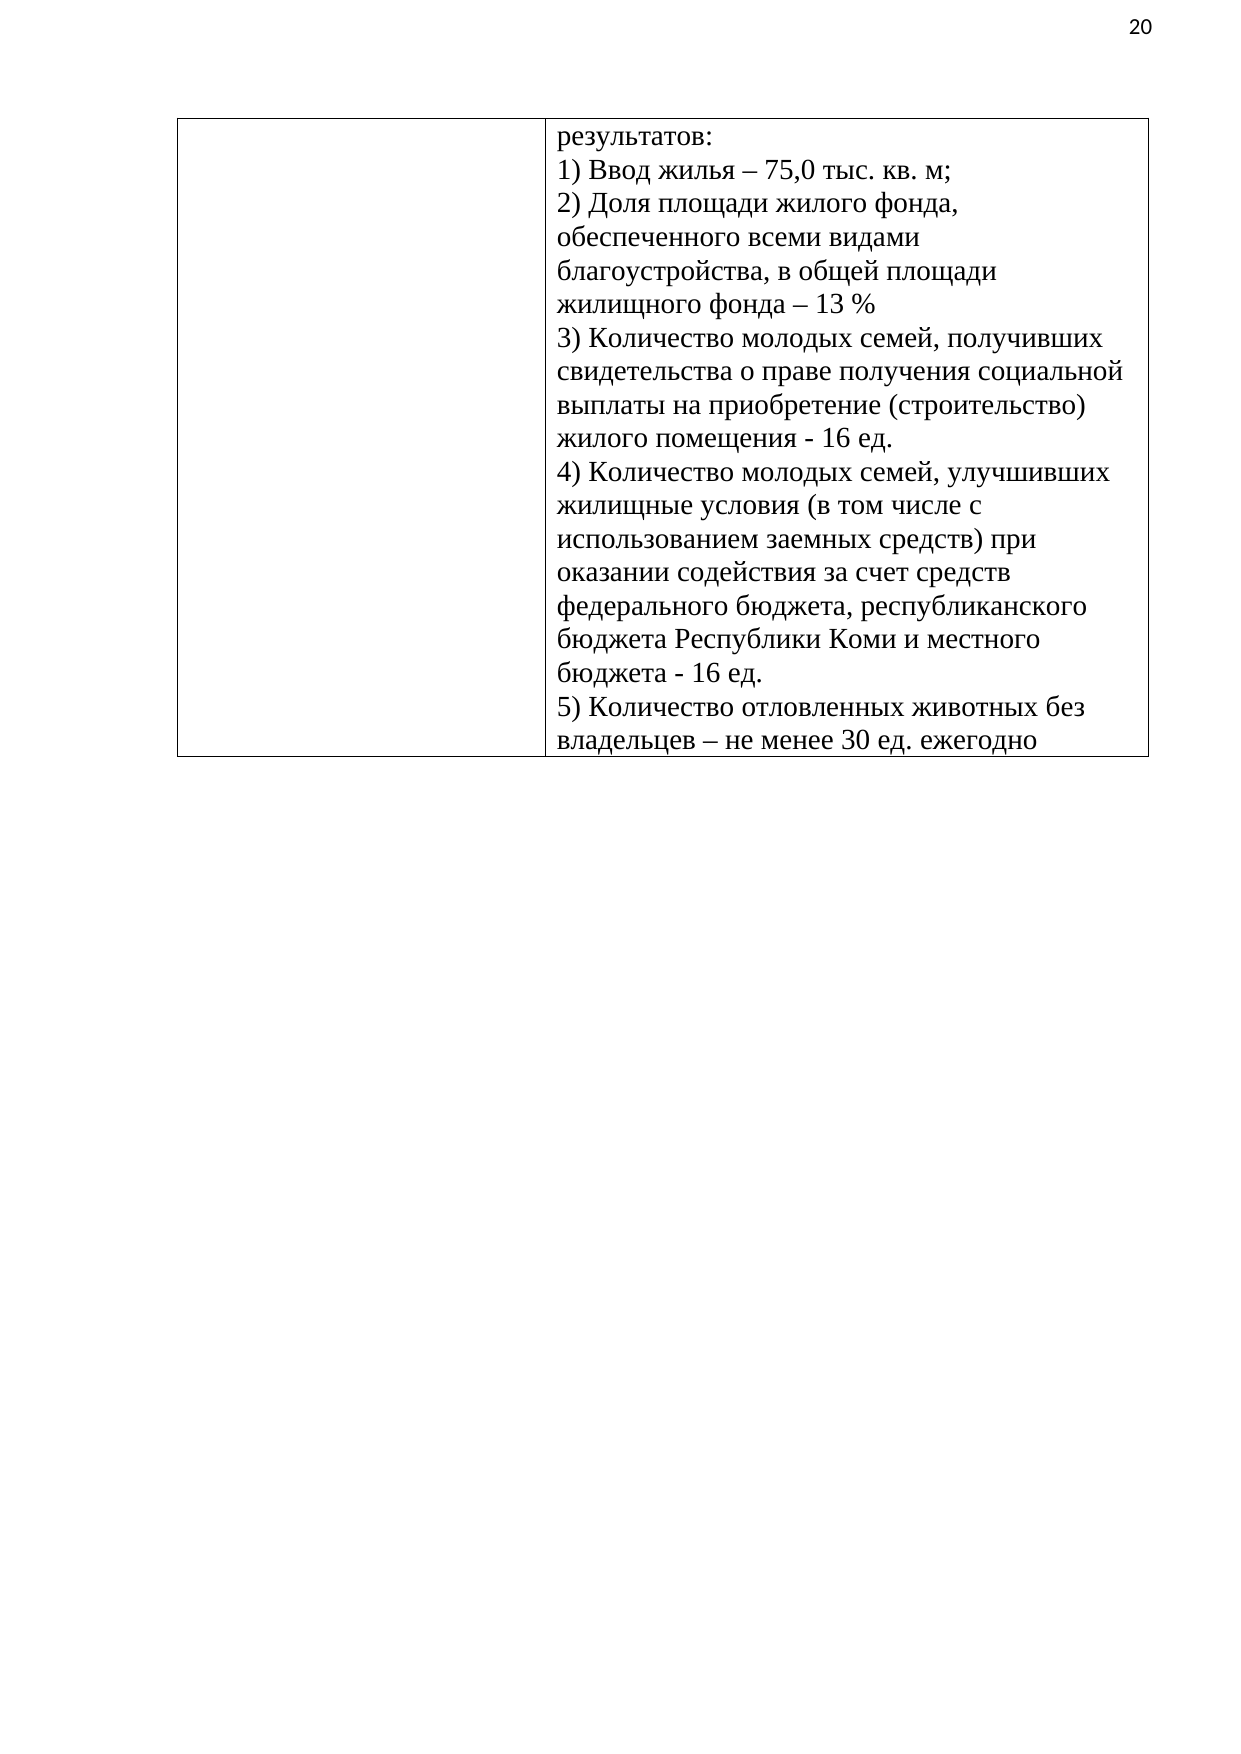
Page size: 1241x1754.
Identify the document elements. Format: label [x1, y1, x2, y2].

table_cell [546, 119, 1148, 756]
table_cell [178, 119, 545, 756]
